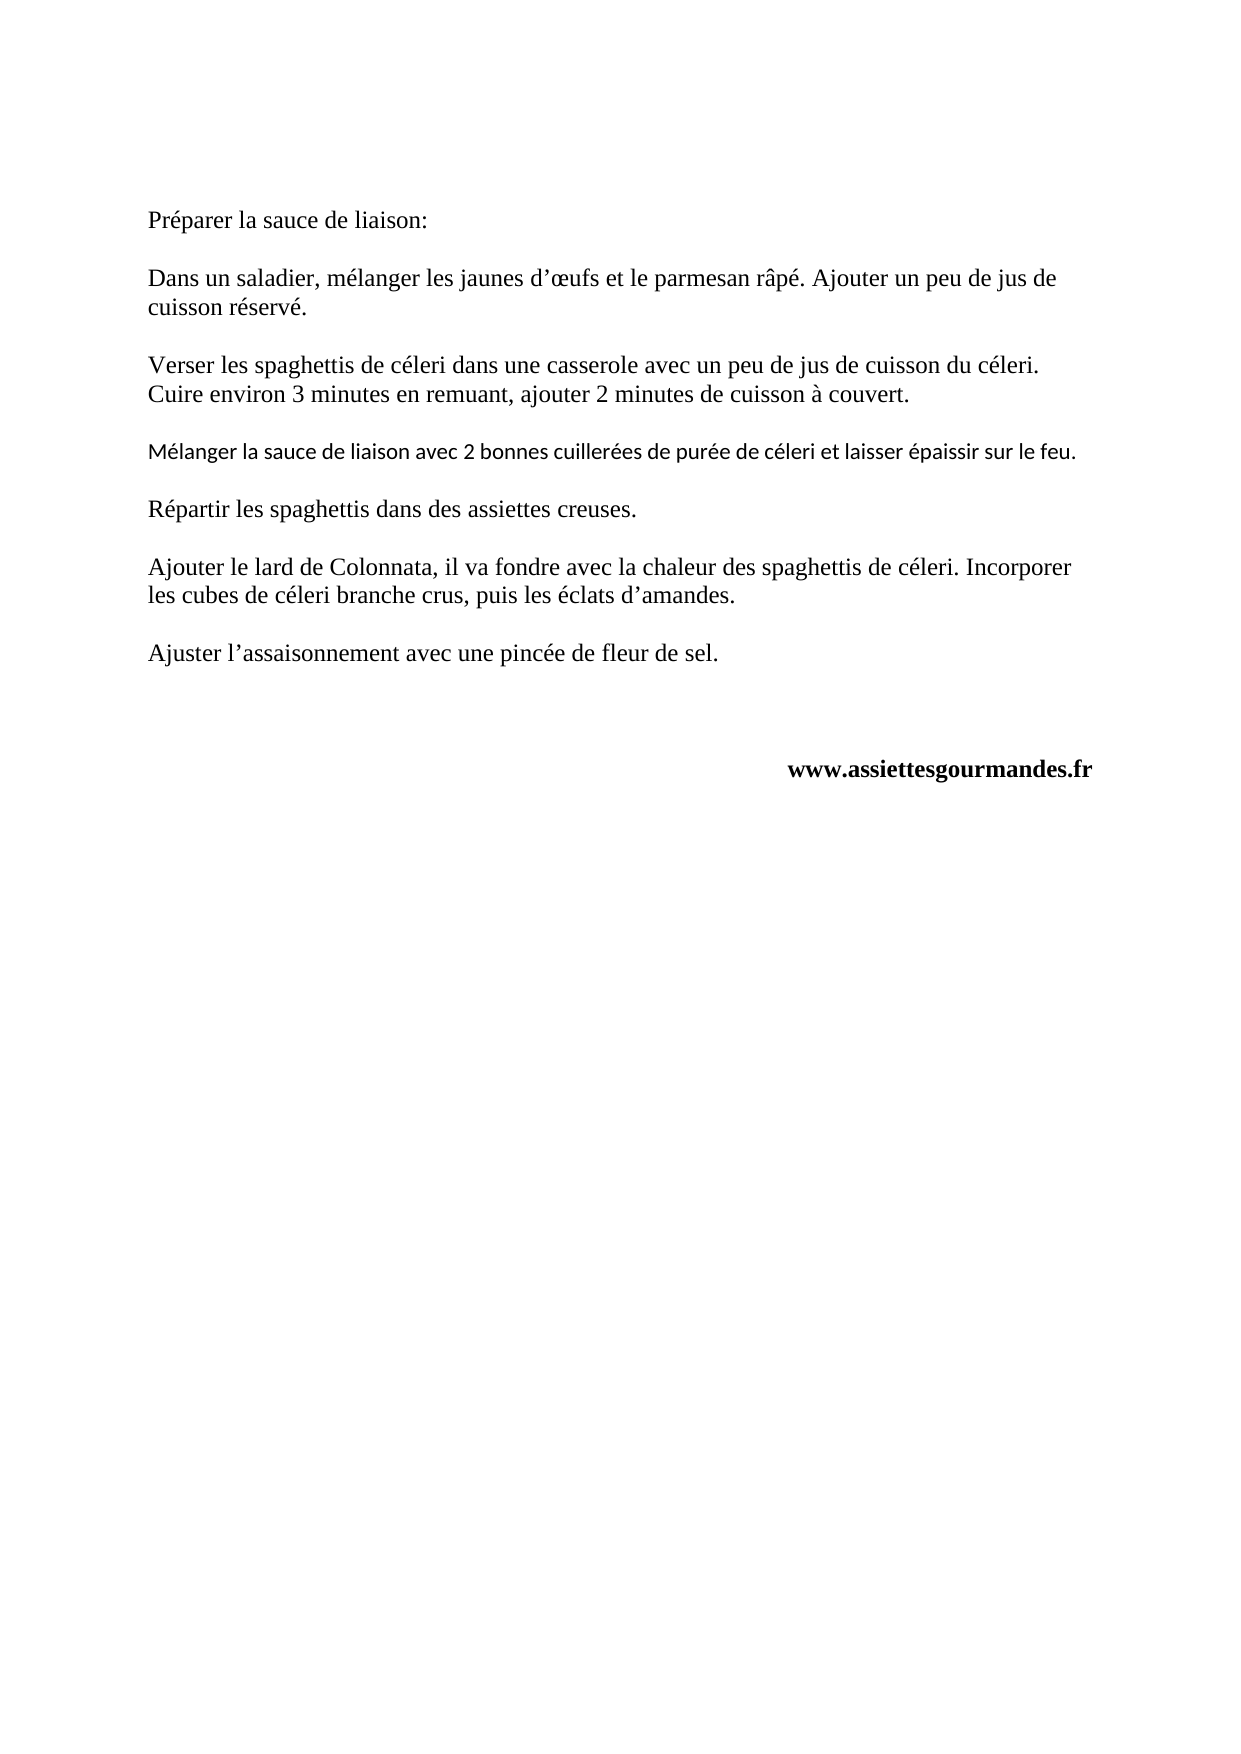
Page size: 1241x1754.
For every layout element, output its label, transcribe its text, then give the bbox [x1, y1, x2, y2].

text Mélanger la sauce de liaison avec 2 bonnes cuillerées de purée de céleri et laisser épaissir sur le feu. [148, 437, 1093, 465]
text Verser les spaghettis de céleri dans une casserole avec un peu de jus de cuisson du céleri. Cuire environ 3 minutes en remuant, ajouter 2 minutes de cuisson à couvert. [148, 350, 1093, 408]
text Dans un saladier, mélanger les jaunes d’œufs et le parmesan râpé. Ajouter un peu de jus de cuisson réservé. [148, 263, 1093, 321]
text www.assiettesgourmandes.fr [148, 754, 1093, 783]
text Ajuster l’assaisonnement avec une pincée de fleur de sel. [148, 638, 1093, 667]
text Préparer la sauce de liaison: [148, 206, 1093, 234]
text Répartir les spaghettis dans des assiettes creuses. [148, 494, 1093, 523]
text Ajouter le lard de Colonnata, il va fondre avec la chaleur des spaghettis de céleri. Incorporer les cubes de céleri branche crus, puis les éclats d’amandes. [148, 552, 1093, 609]
